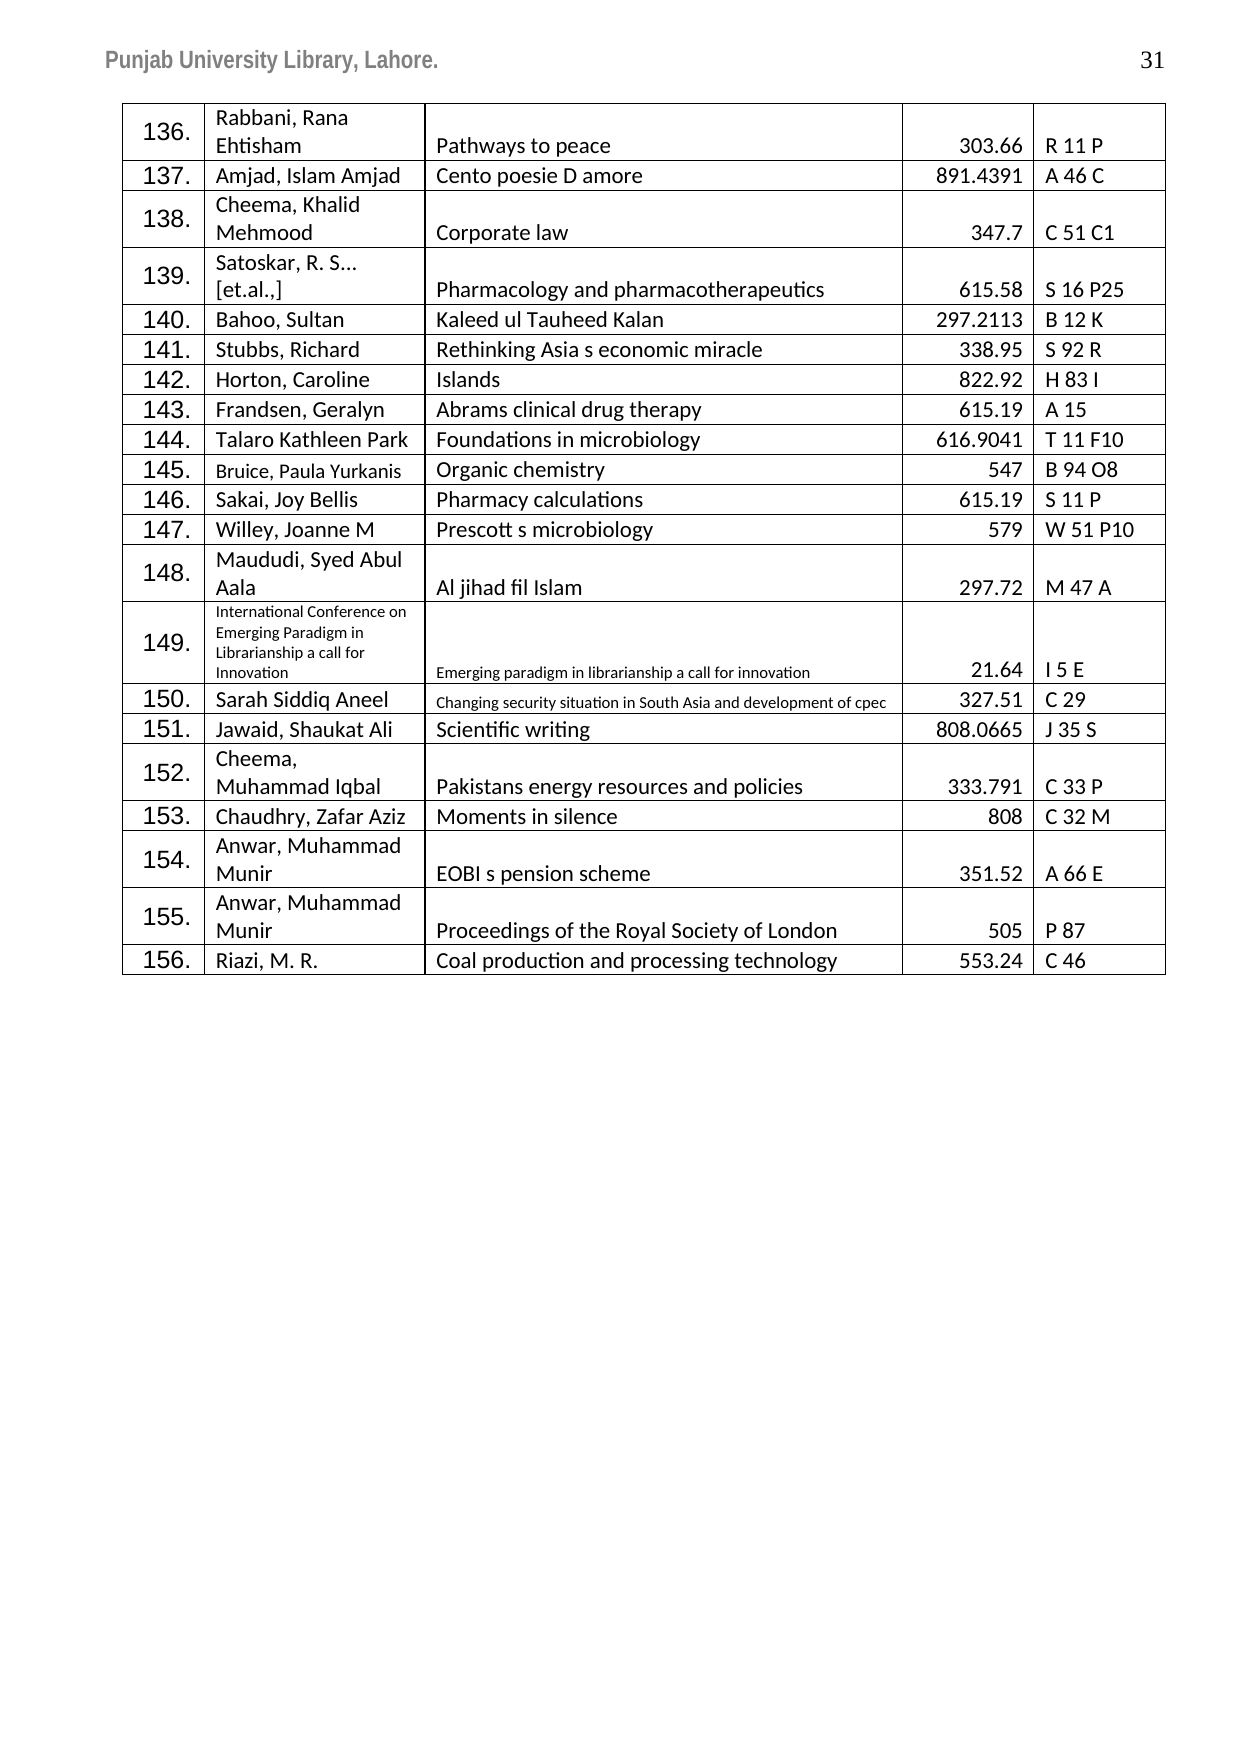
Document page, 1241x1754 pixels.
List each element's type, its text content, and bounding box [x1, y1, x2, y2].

table_cell 616.9041 [903, 425, 1033, 454]
table_cell Scientific writing [426, 714, 902, 743]
table_cell Islands [426, 365, 902, 394]
table_cell Jawaid, Shaukat Ali [205, 714, 424, 743]
table_cell C 33 P [1034, 744, 1165, 800]
table_cell 615.19 [903, 485, 1033, 514]
table_cell M 47 A [1034, 545, 1165, 601]
table_cell 327.51 [903, 684, 1033, 713]
table_cell S 11 P [1034, 485, 1165, 514]
table_cell 333.791 [903, 744, 1033, 800]
table_cell B 12 K [1034, 305, 1165, 334]
table_cell C 46 [1034, 945, 1165, 974]
table_cell Amjad, Islam Amjad [205, 161, 424, 189]
table_cell J 35 S [1034, 714, 1165, 743]
table_cell 615.19 [903, 395, 1033, 424]
table_cell 347.7 [903, 191, 1033, 247]
table_cell [123, 545, 204, 601]
table_cell Abrams clinical drug therapy [426, 395, 902, 424]
table_cell A 66 E [1034, 831, 1165, 887]
table_cell [123, 714, 204, 743]
table_cell Cento poesie D amore [426, 161, 902, 189]
table_cell [123, 945, 204, 974]
table_cell Sarah Siddiq Aneel [205, 684, 424, 713]
table_cell [123, 684, 204, 713]
table_cell S 92 R [1034, 335, 1165, 364]
table_cell [123, 515, 204, 544]
table_cell 808 [903, 801, 1033, 830]
table_cell Maududi, Syed Abul Aala [205, 545, 424, 601]
table_cell 303.66 [903, 104, 1033, 159]
table_cell I 5 E [1034, 602, 1165, 683]
table_cell [123, 365, 204, 394]
table_cell H 83 I [1034, 365, 1165, 394]
table_cell 338.95 [903, 335, 1033, 364]
table_cell Satoskar, R. S...[et.al.,] [205, 248, 424, 304]
table_cell A 46 C [1034, 161, 1165, 189]
table_cell Talaro Kathleen Park [205, 425, 424, 454]
table_cell Cheema, Khalid Mehmood [205, 191, 424, 247]
table_cell 822.92 [903, 365, 1033, 394]
table_cell [123, 801, 204, 830]
table_cell 553.24 [903, 945, 1033, 974]
table_cell [123, 602, 204, 683]
table_cell International Conference on Emerging Paradigm in Librarianship a call for Innovation [205, 602, 424, 683]
table_cell Pharmacy calculations [426, 485, 902, 514]
table_cell Coal production and processing technology [426, 945, 902, 974]
table_cell 808.0665 [903, 714, 1033, 743]
table_cell Bahoo, Sultan [205, 305, 424, 334]
table_cell Chaudhry, Zafar Aziz [205, 801, 424, 830]
table_cell Al jihad fil Islam [426, 545, 902, 601]
table_cell [123, 744, 204, 800]
table_cell [123, 161, 204, 189]
table_cell R 11 P [1034, 104, 1165, 159]
table_cell [123, 335, 204, 364]
table_cell A 15 [1034, 395, 1165, 424]
table_cell Corporate law [426, 191, 902, 247]
table_cell 579 [903, 515, 1033, 544]
table_cell EOBI s pension scheme [426, 831, 902, 887]
table_cell Prescott s microbiology [426, 515, 902, 544]
table_cell Proceedings of the Royal Society of London [426, 888, 902, 944]
table_cell [123, 455, 204, 484]
table_cell Moments in silence [426, 801, 902, 830]
table_cell Cheema, Muhammad Iqbal [205, 744, 424, 800]
table_cell T 11 F10 [1034, 425, 1165, 454]
table_cell [123, 191, 204, 247]
table_cell Stubbs, Richard [205, 335, 424, 364]
table_cell [123, 305, 204, 334]
table_cell Bruice, Paula Yurkanis [205, 455, 424, 484]
table_cell [123, 104, 204, 159]
table_cell 891.4391 [903, 161, 1033, 189]
table_cell [123, 248, 204, 304]
table_cell 615.58 [903, 248, 1033, 304]
table_cell W 51 P10 [1034, 515, 1165, 544]
table_cell P 87 [1034, 888, 1165, 944]
table_cell 505 [903, 888, 1033, 944]
table_cell Rethinking Asia s economic miracle [426, 335, 902, 364]
table_cell B 94 O8 [1034, 455, 1165, 484]
table_cell C 51 C1 [1034, 191, 1165, 247]
table_cell C 32 M [1034, 801, 1165, 830]
table_cell Willey, Joanne M [205, 515, 424, 544]
table_cell Kaleed ul Tauheed Kalan [426, 305, 902, 334]
table_cell Sakai, Joy Bellis [205, 485, 424, 514]
table_cell Organic chemistry [426, 455, 902, 484]
table_cell Anwar, Muhammad Munir [205, 831, 424, 887]
table_cell C 29 [1034, 684, 1165, 713]
table_cell Emerging paradigm in librarianship a call for innovation [426, 602, 902, 683]
table_cell Pharmacology and pharmacotherapeutics [426, 248, 902, 304]
table_cell Pathways to peace [426, 104, 902, 159]
table_cell 297.72 [903, 545, 1033, 601]
table_cell Foundations in microbiology [426, 425, 902, 454]
table_cell [123, 425, 204, 454]
table_cell Pakistans energy resources and policies [426, 744, 902, 800]
table_cell Rabbani, Rana Ehtisham [205, 104, 424, 159]
table_cell 547 [903, 455, 1033, 484]
table_cell 351.52 [903, 831, 1033, 887]
table_cell [123, 395, 204, 424]
table_cell Riazi, M. R. [205, 945, 424, 974]
table_cell [123, 831, 204, 887]
table_cell Horton, Caroline [205, 365, 424, 394]
table_cell [123, 888, 204, 944]
table_cell 297.2113 [903, 305, 1033, 334]
table_cell S 16 P25 [1034, 248, 1165, 304]
table_cell Changing security situation in South Asia and development of cpec [426, 684, 902, 713]
table_cell 21.64 [903, 602, 1033, 683]
table_cell [123, 485, 204, 514]
table_cell Frandsen, Geralyn [205, 395, 424, 424]
table_cell Anwar, Muhammad Munir [205, 888, 424, 944]
